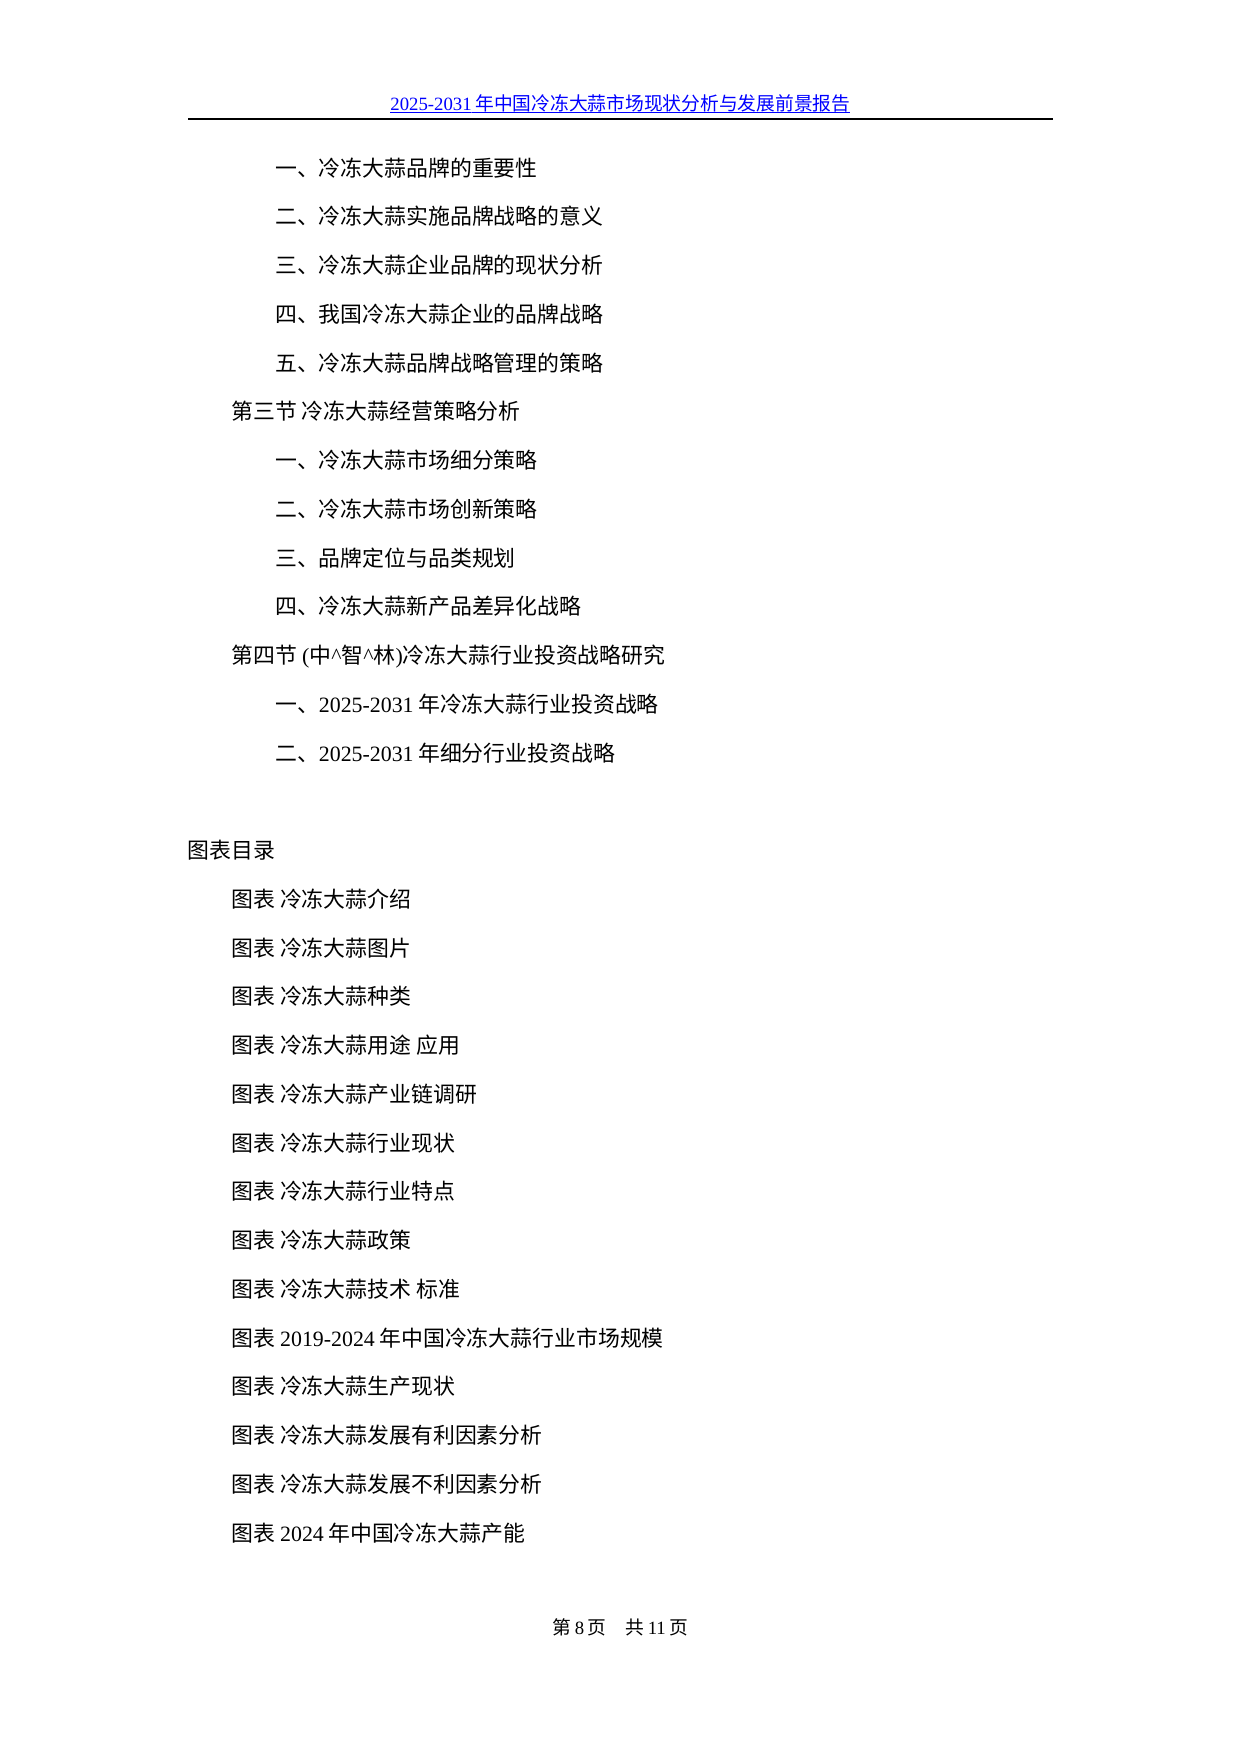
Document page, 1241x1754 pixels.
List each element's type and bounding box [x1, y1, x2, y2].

text [187, 150, 1053, 1548]
